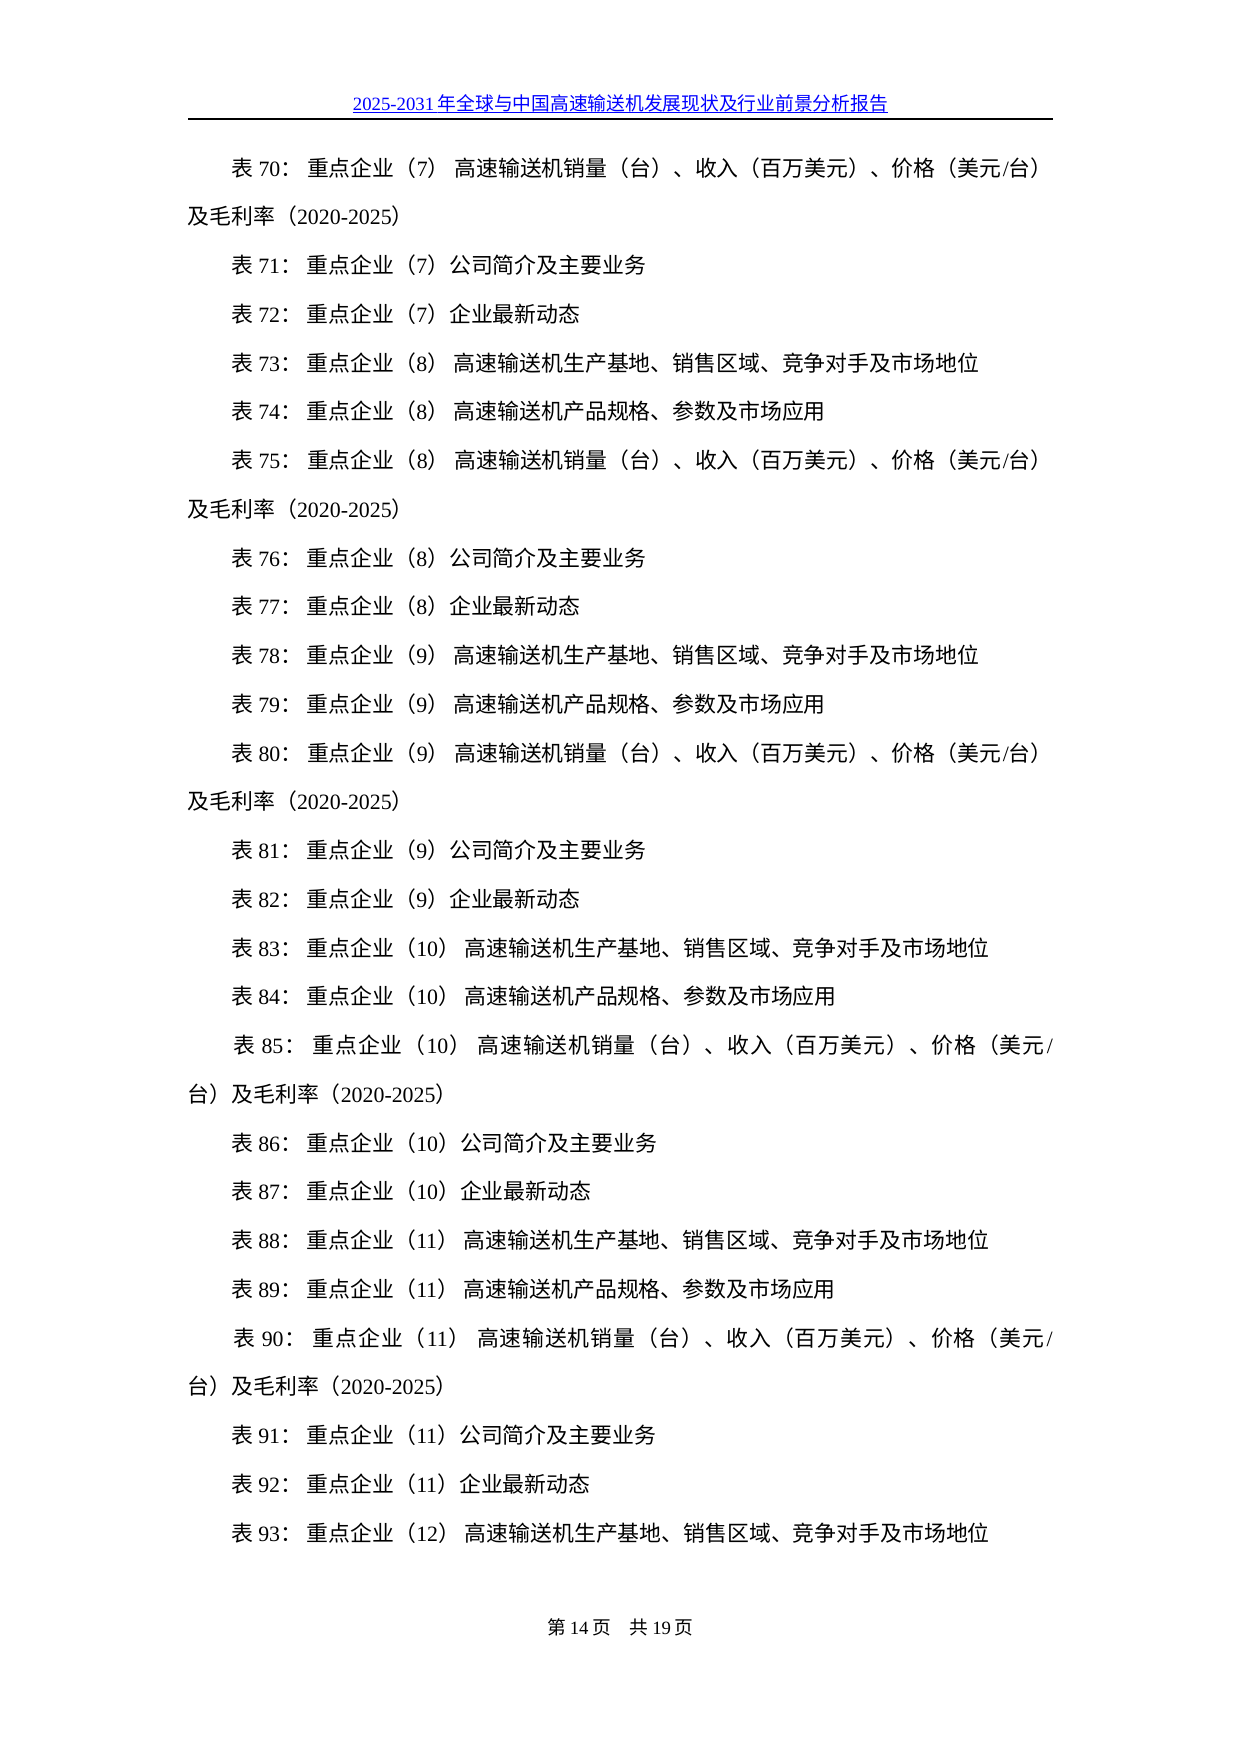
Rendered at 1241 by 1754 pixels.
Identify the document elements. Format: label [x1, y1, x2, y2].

text [187, 150, 1053, 1548]
